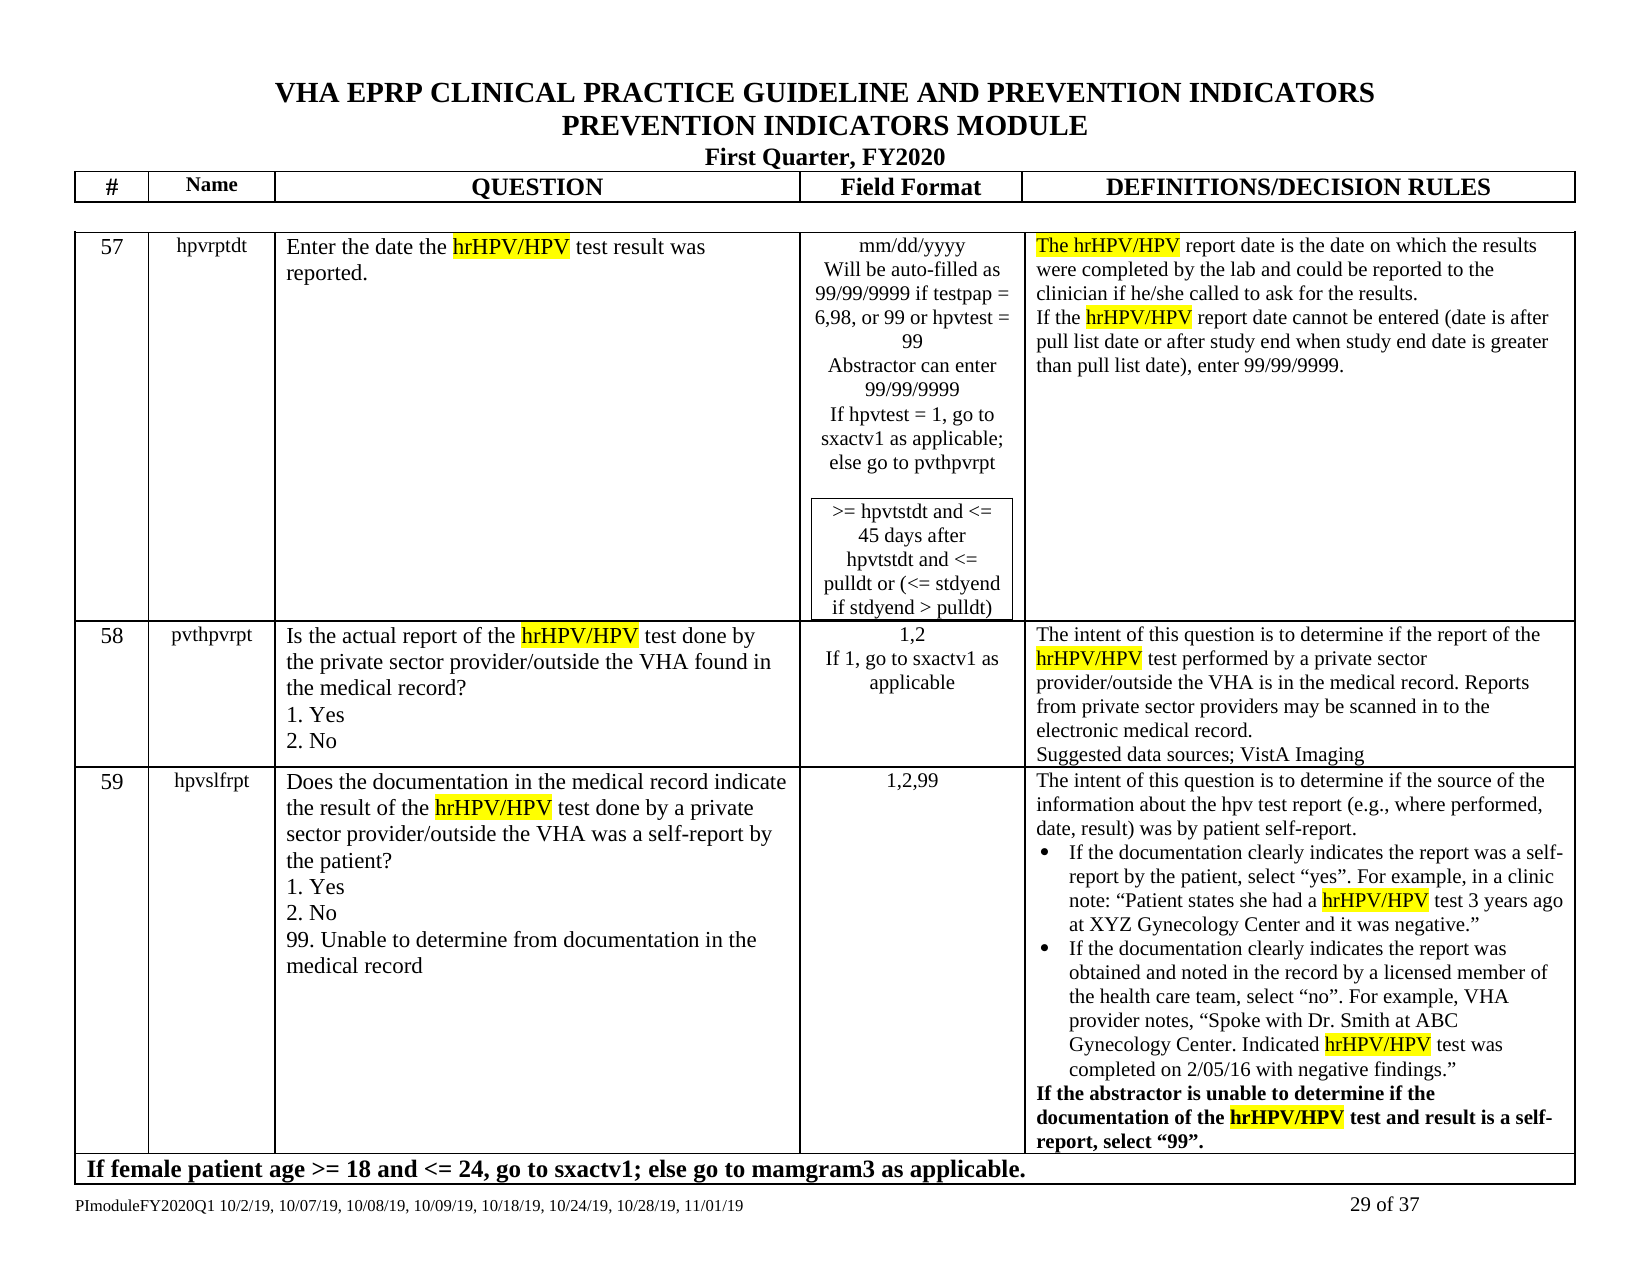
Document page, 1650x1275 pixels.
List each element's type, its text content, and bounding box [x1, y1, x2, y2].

table_cell Enter the date the hrHPV/HPV test result was reported. [276, 233, 799, 620]
table_cell 57 [76, 233, 148, 620]
table_cell 58 [76, 622, 148, 766]
table_cell 1,2 If 1, go to sxactv1 as applicable [801, 622, 1024, 766]
table_cell pvthpvrpt [149, 622, 274, 766]
table_cell Does the documentation in the medical record indicate the result of the hrHPV/HPV test done by a private sector provider/outside the VHA was a self-report by the patient? 1. Yes 2. No 99. Unable to determine from documentation in the medical record [276, 768, 799, 1153]
table_cell Is the actual report of the hrHPV/HPV test done by the private sector provider/outside the VHA found in the medical record? 1. Yes 2. No [276, 622, 799, 766]
table_cell hpvslfrpt [149, 768, 274, 1153]
table_cell 1,2,99 [801, 768, 1024, 1153]
table_cell hpvrptdt [149, 233, 274, 620]
table_cell The hrHPV/HPV report date is the date on which the results were completed by the lab and could be reported to the clinician if he/she called to ask for the results. If the hrHPV/HPV report date cannot be entered (date is after pull list date or after study end when study end date is greater than pull list date), enter 99/99/9999. [1026, 233, 1574, 620]
table_cell The intent of this question is to determine if the source of the information about the hpv test report (e.g., where performed, date, result) was by patient self-report. If the documentation clearly indicates the report was a self-report by the patient, select “yes”. For example, in a clinic note: “Patient states she had a hrHPV/HPV test 3 years ago at XYZ Gynecology Center and it was negative.” If the documentation clearly indicates the report was obtained and noted in the record by a licensed member of the health care team, select “no”. For example, VHA provider notes, “Spoke with Dr. Smith at ABC Gynecology Center. Indicated hrHPV/HPV test was completed on 2/05/16 with negative findings.” If the abstractor is unable to determine if the documentation of the hrHPV/HPV test and result is a self-report, select “99”. [1026, 768, 1574, 1153]
table_cell mm/dd/yyyy Will be auto-filled as 99/99/9999 if testpap = 6,98, or 99 or hpvtest = 99 Abstractor can enter 99/99/9999 If hpvtest = 1, go to sxactv1 as applicable; else go to pvthpvrpt [801, 233, 1024, 620]
table_cell 59 [76, 768, 148, 1153]
table_cell If female patient age >= 18 and <= 24, go to sxactv1; else go to mamgram3 as applicable. [76, 1154, 1574, 1183]
table_cell The intent of this question is to determine if the report of the hrHPV/HPV test performed by a private sector provider/outside the VHA is in the medical record. Reports from private sector providers may be scanned in to the electronic medical record. Suggested data sources; VistA Imaging [1026, 622, 1574, 766]
